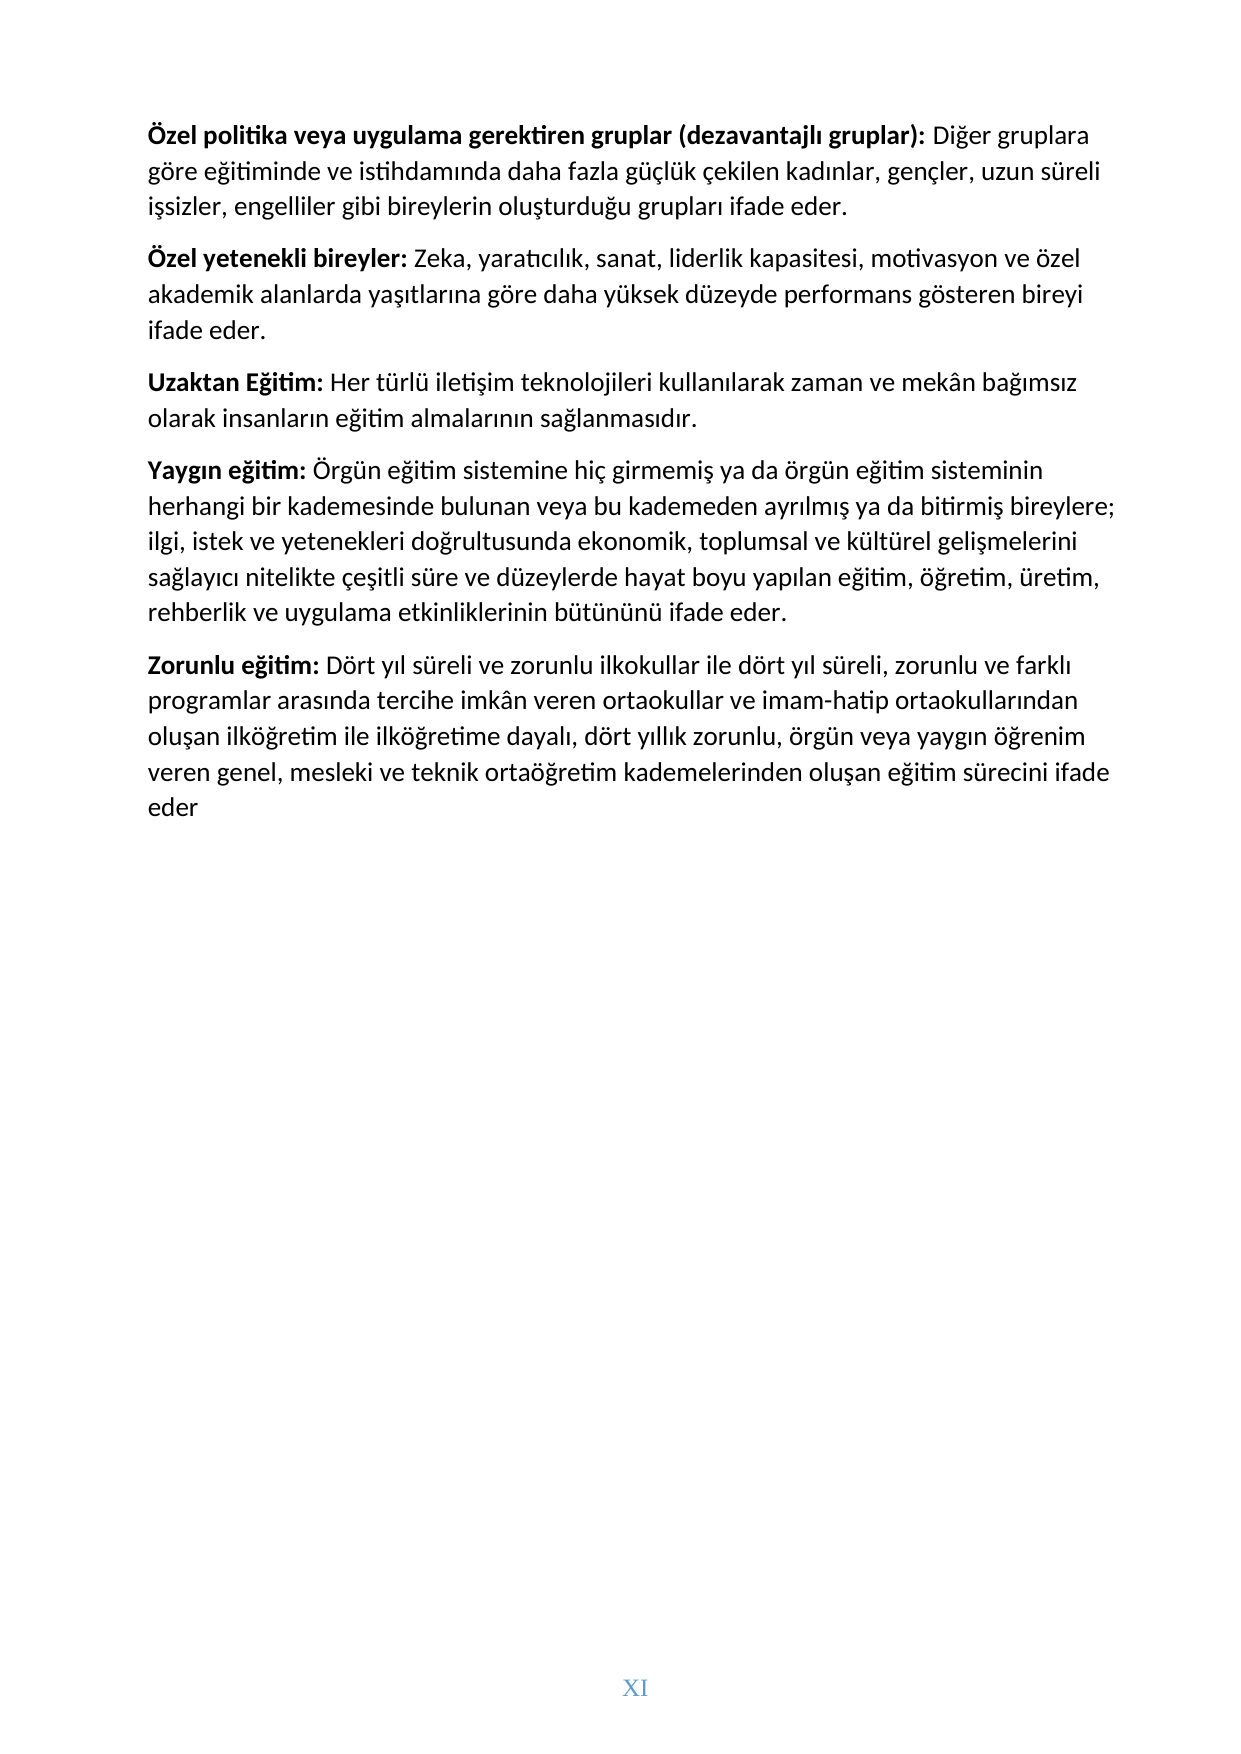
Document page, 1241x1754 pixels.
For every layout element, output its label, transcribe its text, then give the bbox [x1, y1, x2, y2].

text Yaygın eğitim: Örgün eğitim sistemine hiç girmemiş ya da örgün eğitim sisteminin herhangi bir kademesinde bulunan veya bu kademeden ayrılmış ya da bitirmiş bireylere; ilgi, istek ve yetenekleri doğrultusunda ekonomik, toplumsal ve kültürel gelişmelerini sağlayıcı nitelikte çeşitli süre ve düzeylerde hayat boyu yapılan eğitim, öğretim, üretim, rehberlik ve uygulama etkinliklerinin bütününü ifade eder. [148, 453, 1122, 629]
text Uzaktan Eğitim: Her türlü iletişim teknolojileri kullanılarak zaman ve mekân bağımsız olarak insanların eğitim almalarının sağlanmasıdır. [148, 365, 1122, 434]
text Özel politika veya uygulama gerektiren gruplar (dezavantajlı gruplar): Diğer gruplara göre eğitiminde ve istihdamında daha fazla güçlük çekilen kadınlar, gençler, uzun süreli işsizler, engelliler gibi bireylerin oluşturduğu grupları ifade eder. [148, 118, 1122, 222]
text Özel yetenekli bireyler: Zeka, yaratıcılık, sanat, liderlik kapasitesi, motivasyon ve özel akademik alanlarda yaşıtlarına göre daha yüksek düzeyde performans gösteren bireyi ifade eder. [148, 242, 1122, 346]
text Zorunlu eğitim: Dört yıl süreli ve zorunlu ilkokullar ile dört yıl süreli, zorunlu ve farklı programlar arasında tercihe imkân veren ortaokullar ve imam-hatip ortaokullarından oluşan ilköğretim ile ilköğretime dayalı, dört yıllık zorunlu, örgün veya yaygın öğrenim veren genel, mesleki ve teknik ortaöğretim kademelerinden oluşan eğitim sürecini ifade eder [148, 648, 1122, 823]
